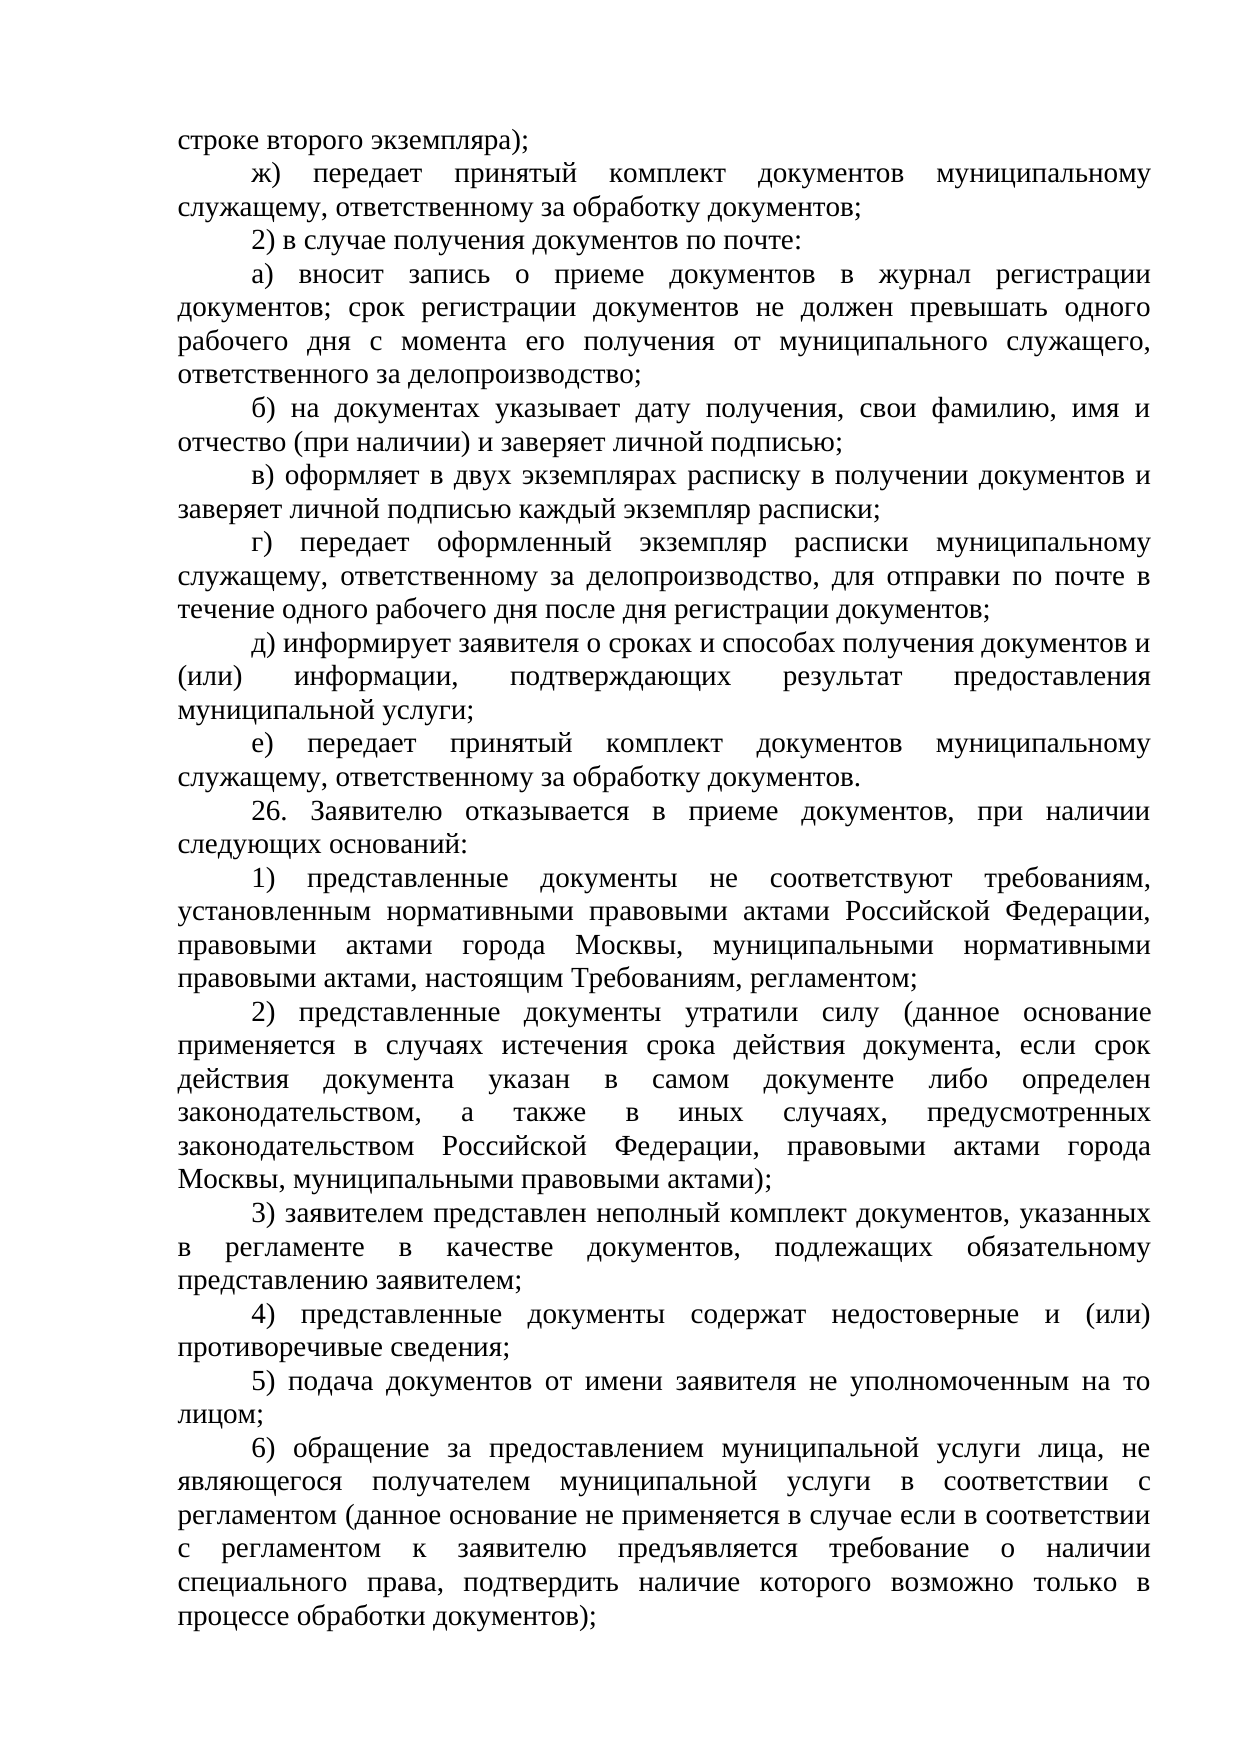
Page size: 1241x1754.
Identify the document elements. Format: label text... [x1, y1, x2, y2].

text б) на документах указывает дату получения, свои фамилию, имя и отчество (при наличии) и заверяет личной подписью; [177, 390, 1152, 457]
text 2) в случае получения документов по почте: [177, 222, 1152, 256]
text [177, 122, 1152, 155]
text г) передает оформленный экземпляр расписки муниципальному служащему, ответственному за делопроизводство, для отправки по почте в течение одного рабочего дня после дня регистрации документов; [177, 524, 1152, 625]
text 26. Заявителю отказывается в приеме документов, при наличии следующих оснований: [177, 793, 1152, 860]
text а) вносит запись о приеме документов в журнал регистрации документов; срок регистрации документов не должен превышать одного рабочего дня с момента его получения от муниципального служащего, ответственного за делопроизводство; [177, 256, 1152, 390]
text 3) заявителем представлен неполный комплект документов, указанных в регламенте в качестве документов, подлежащих обязательному представлению заявителем; [177, 1195, 1152, 1296]
text 2) представленные документы утратили силу (данное основание применяется в случаях истечения срока действия документа, если срок действия документа указан в самом документе либо определен законодательством, а также в иных случаях, предусмотренных законодательством Российской Федерации, правовыми актами города Москвы, муниципальными правовыми актами); [177, 994, 1152, 1195]
text е) передает принятый комплект документов муниципальному служащему, ответственному за обработку документов. [177, 726, 1152, 793]
text 6) обращение за предоставлением муниципальной услуги лица, не являющегося получателем муниципальной услуги в соответствии с регламентом (данное основание не применяется в случае если в соответствии с регламентом к заявителю предъявляется требование о наличии специального права, подтвердить наличие которого возможно только в процессе обработки документов); [177, 1430, 1152, 1631]
text д) информирует заявителя о сроках и способах получения документов и (или) информации, подтверждающих результат предоставления муниципальной услуги; [177, 625, 1152, 726]
text 5) подача документов от имени заявителя не уполномоченным на то лицом; [177, 1363, 1152, 1430]
text в) оформляет в двух экземплярах расписку в получении документов и заверяет личной подписью каждый экземпляр расписки; [177, 457, 1152, 524]
text ж) передает принятый комплект документов муниципальному служащему, ответственному за обработку документов; [177, 155, 1152, 222]
text 4) представленные документы содержат недостоверные и (или) противоречивые сведения; [177, 1296, 1152, 1363]
text 1) представленные документы не соответствуют требованиям, установленным нормативными правовыми актами Российской Федерации, правовыми актами города Москвы, муниципальными нормативными правовыми актами, настоящим Требованиям, регламентом; [177, 860, 1152, 994]
